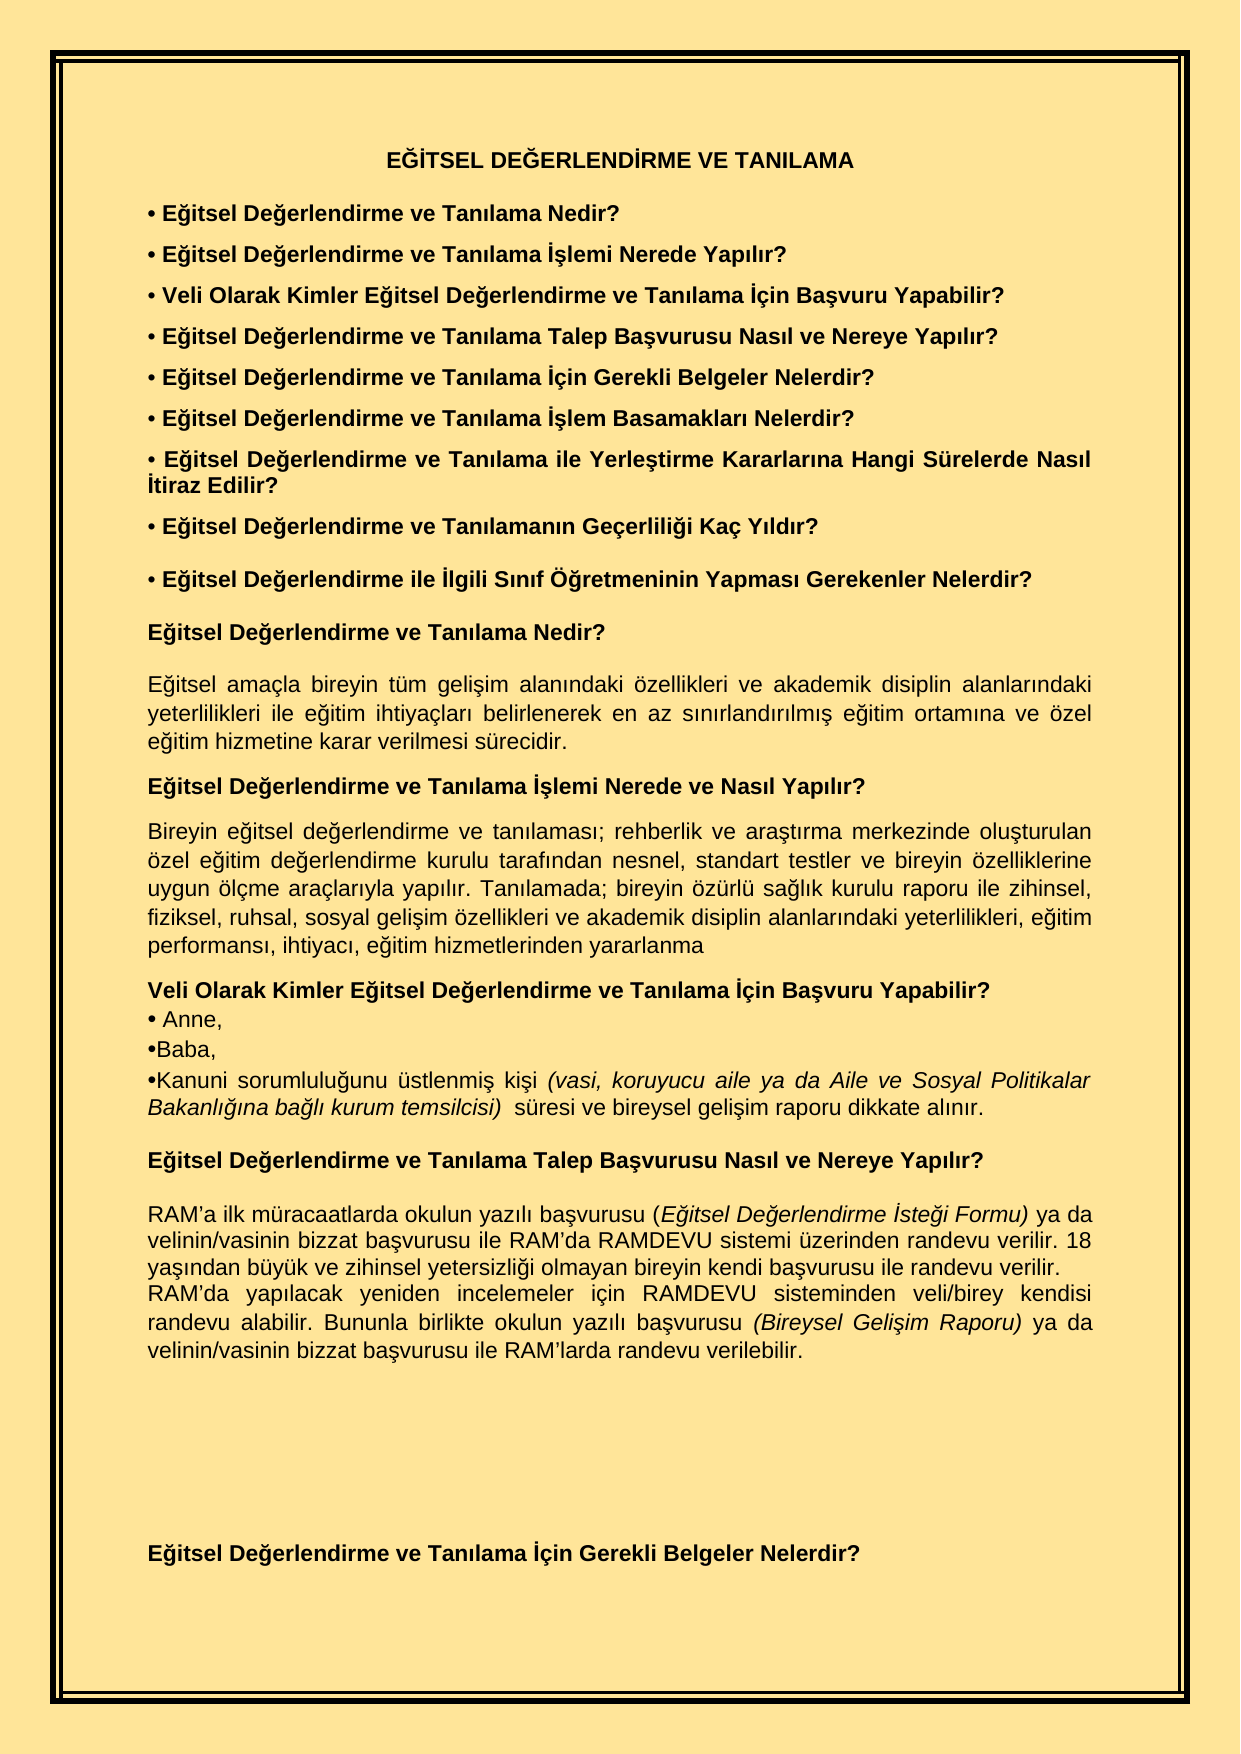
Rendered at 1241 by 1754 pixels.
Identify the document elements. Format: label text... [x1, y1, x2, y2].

text • Eğitsel Değerlendirme ve Tanılama Talep Başvurusu Nasıl ve Nereye Yapılır? [147, 323, 1093, 349]
text • Eğitsel Değerlendirme ve Tanılama İşlem Basamakları Nelerdir? [147, 405, 1093, 431]
text Eğitsel Değerlendirme ve Tanılama Nedir? [147, 618, 1093, 645]
text • Eğitsel Değerlendirme ve Tanılamanın Geçerliliği Kaç Yıldır? [147, 513, 1093, 539]
text Veli Olarak Kimler Eğitsel Değerlendirme ve Tanılama İçin Başvuru Yapabilir? [147, 977, 1093, 1003]
text • Eğitsel Değerlendirme ve Tanılama İçin Gerekli Belgeler Nelerdir? [147, 364, 1093, 390]
text • Eğitsel Değerlendirme ve Tanılama İşlemi Nerede Yapılır? [147, 241, 1093, 267]
text • Anne, [147, 1003, 1093, 1032]
text •Kanuni sorumluluğunu üstlenmiş kişi (vasi, koruyucu aile ya da Aile ve Sosyal Politikalar Bakanlığına bağlı kurum temsilcisi) süresi ve bireysel gelişim raporu dikkate alınır. [147, 1065, 1093, 1120]
text • Eğitsel Değerlendirme ile İlgili Sınıf Öğretmeninin Yapması Gerekenler Nelerdir? [147, 566, 1093, 592]
text • Eğitsel Değerlendirme ve Tanılama ile Yerleştirme Kararlarına Hangi Sürelerde Nasıl İtiraz Edilir? [147, 446, 1093, 498]
text Bireyin eğitsel değerlendirme ve tanılaması; rehberlik ve araştırma merkezinde oluşturulan özel eğitim değerlendirme kurulu tarafından nesnel, standart testler ve bireyin özelliklerine uygun ölçme araçlarıyla yapılır. Tanılamada; bireyin özürlü sağlık kurulu raporu ile zihinsel, fiziksel, ruhsal, sosyal gelişim özellikleri ve akademik disiplin alanlarındaki yeterlilikleri, eğitim performansı, ihtiyacı, eğitim hizmetlerinden yararlanma [147, 818, 1093, 958]
text EĞİTSEL DEĞERLENDİRME VE TANILAMA [147, 147, 1093, 174]
text Eğitsel Değerlendirme ve Tanılama İşlemi Nerede ve Nasıl Yapılır? [147, 773, 1093, 799]
text •Baba, [147, 1034, 1093, 1063]
text • Veli Olarak Kimler Eğitsel Değerlendirme ve Tanılama İçin Başvuru Yapabilir? [147, 282, 1093, 308]
text Eğitsel Değerlendirme ve Tanılama İçin Gerekli Belgeler Nelerdir? [147, 1540, 1093, 1567]
text • Eğitsel Değerlendirme ve Tanılama Nedir? [147, 200, 1093, 227]
text RAM’a ilk müracaatlarda okulun yazılı başvurusu (Eğitsel Değerlendirme İsteği Formu) ya da velinin/vasinin bizzat başvurusu ile RAM’da RAMDEVU sistemi üzerinden randevu verilir. 18 yaşından büyük ve zihinsel yetersizliği olmayan bireyin kendi başvurusu ile randevu verilir. [147, 1201, 1093, 1280]
text Eğitsel Değerlendirme ve Tanılama Talep Başvurusu Nasıl ve Nereye Yapılır? [147, 1147, 1093, 1173]
text RAM’da yapılacak yeniden incelemeler için RAMDEVU sisteminden veli/birey kendisi randevu alabilir. Bununla birlikte okulun yazılı başvurusu (Bireysel Gelişim Raporu) ya da velinin/vasinin bizzat başvurusu ile RAM’larda randevu verilebilir. [147, 1280, 1093, 1363]
text Eğitsel amaçla bireyin tüm gelişim alanındaki özellikleri ve akademik disiplin alanlarındaki yeterlilikleri ile eğitim ihtiyaçları belirlenerek en az sınırlandırılmış eğitim ortamına ve özel eğitim hizmetine karar verilmesi sürecidir. [147, 671, 1093, 754]
